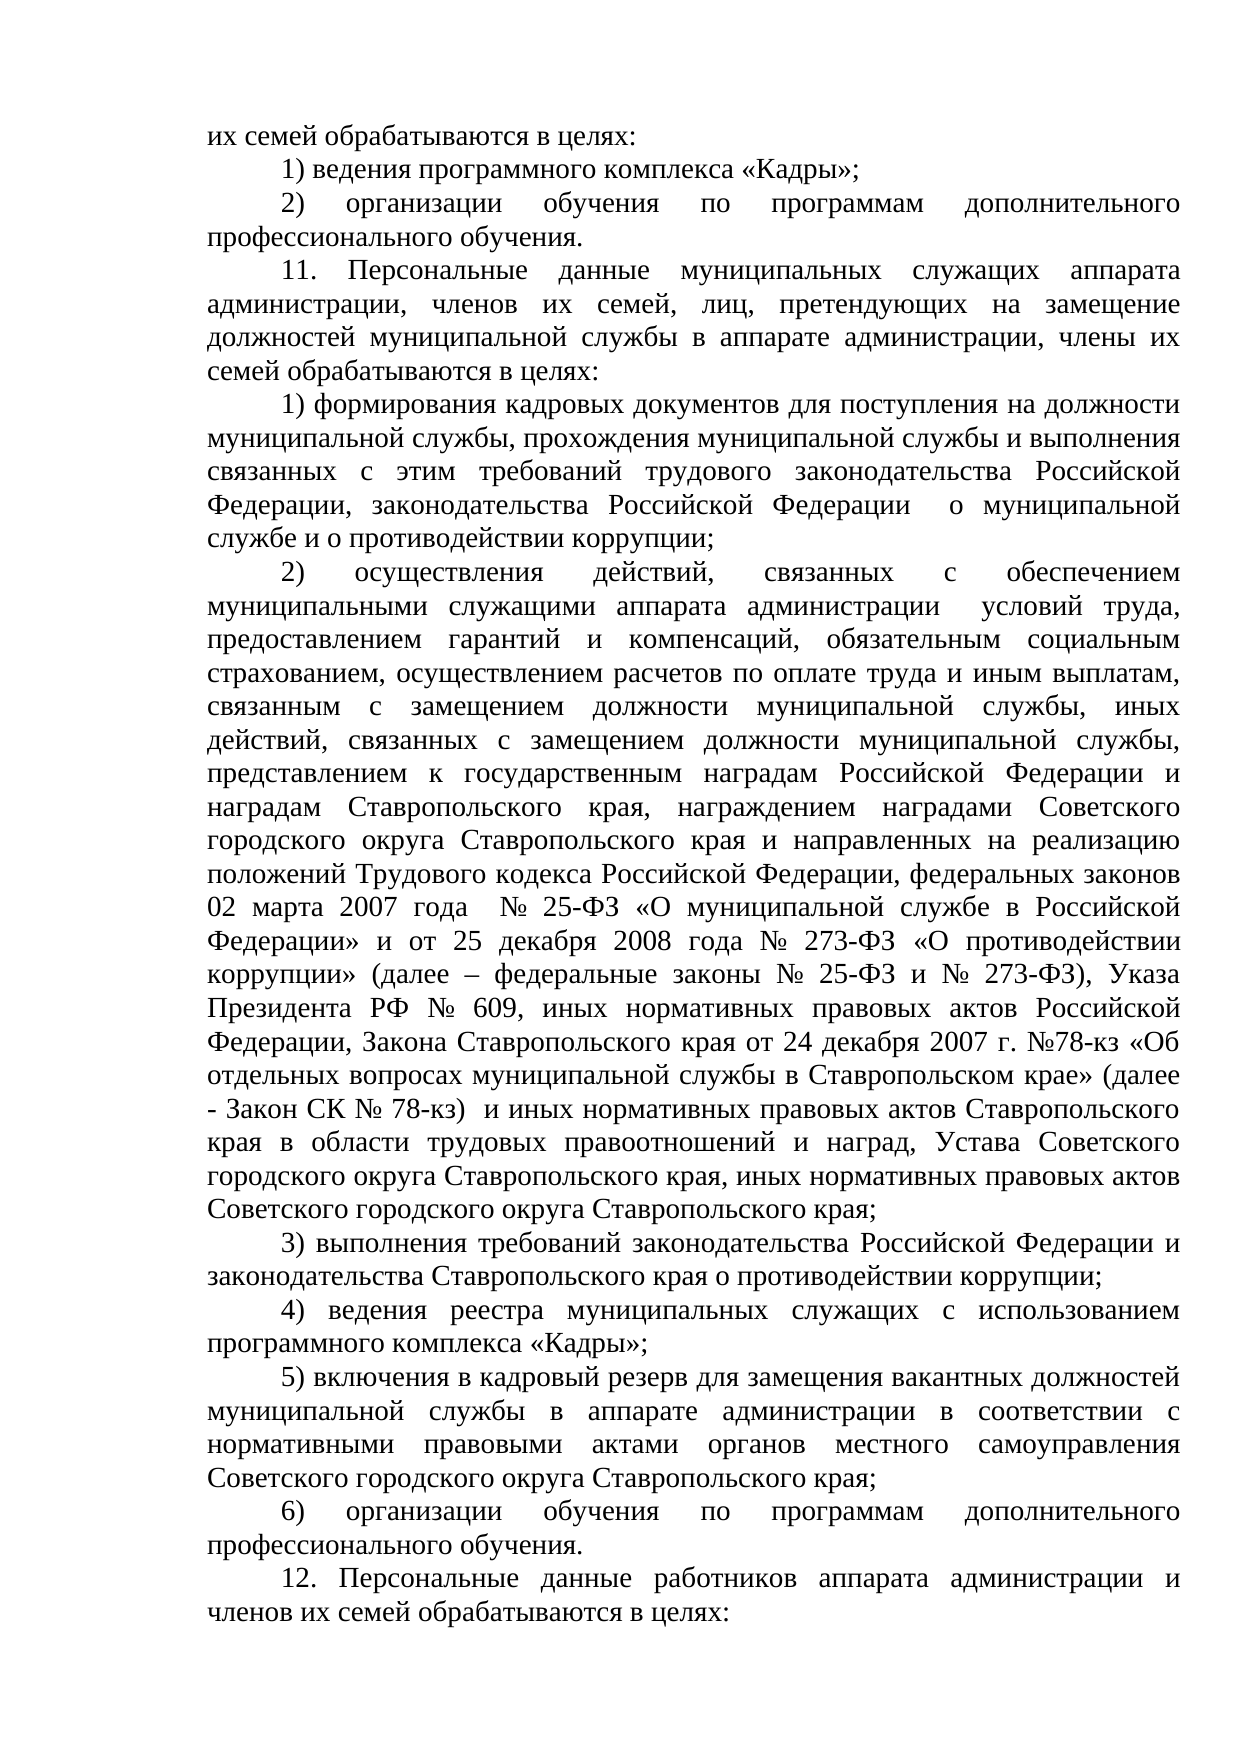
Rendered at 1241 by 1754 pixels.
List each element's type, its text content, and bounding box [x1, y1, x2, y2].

text 1) ведения программного комплекса «Кадры»; [207, 152, 1181, 185]
text 11. Персональные данные муниципальных служащих аппарата администрации, членов их семей, лиц, претендующих на замещение должностей муниципальной службы в аппарате администрации, члены их семей обрабатываются в целях: [207, 252, 1181, 386]
text 2) организации обучения по программам дополнительного профессионального обучения. [207, 185, 1181, 252]
text 1) формирования кадровых документов для поступления на должности муниципальной службы, прохождения муниципальной службы и выполнения связанных с этим требований трудового законодательства Российской Федерации, законодательства Российской Федерации о муниципальной службе и о противодействии коррупции; [207, 386, 1181, 554]
text 2) осуществления действий, связанных с обеспечением муниципальными служащими аппарата администрации условий труда, предоставлением гарантий и компенсаций, обязательным социальным страхованием, осуществлением расчетов по оплате труда и иным выплатам, связанным с замещением должности муниципальной службы, иных действий, связанных с замещением должности муниципальной службы, представлением к государственным наградам Российской Федерации и наградам Ставропольского края, награждением наградами Советского городского округа Ставропольского края и направленных на реализацию положений Трудового кодекса Российской Федерации, федеральных законов 02 марта 2007 года № 25-ФЗ «О муниципальной службе в Российской Федерации» и от 25 декабря 2008 года № 273-ФЗ «О противодействии коррупции» (далее – федеральные законы № 25-ФЗ и № 273-ФЗ), Указа Президента РФ № 609, иных нормативных правовых актов Российской Федерации, Закона Ставропольского края от 24 декабря 2007 г. №78-кз «Об отдельных вопросах муниципальной службы в Ставропольском крае» (далее - Закон СК № 78-кз) и иных нормативных правовых актов Ставропольского края в области трудовых правоотношений и наград, Устава Советского городского округа Ставропольского края, иных нормативных правовых актов Советского городского округа Ставропольского края; [207, 554, 1181, 1225]
text 5) включения в кадровый резерв для замещения вакантных должностей муниципальной службы в аппарате администрации в соответствии с нормативными правовыми актами органов местного самоуправления Советского городского округа Ставропольского края; [207, 1359, 1181, 1493]
text 6) организации обучения по программам дополнительного профессионального обучения. [207, 1493, 1181, 1560]
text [207, 118, 1181, 152]
text 4) ведения реестра муниципальных служащих с использованием программного комплекса «Кадры»; [207, 1292, 1181, 1359]
text 3) выполнения требований законодательства Российской Федерации и законодательства Ставропольского края о противодействии коррупции; [207, 1225, 1181, 1292]
text 12. Персональные данные работников аппарата администрации и членов их семей обрабатываются в целях: [207, 1560, 1181, 1627]
